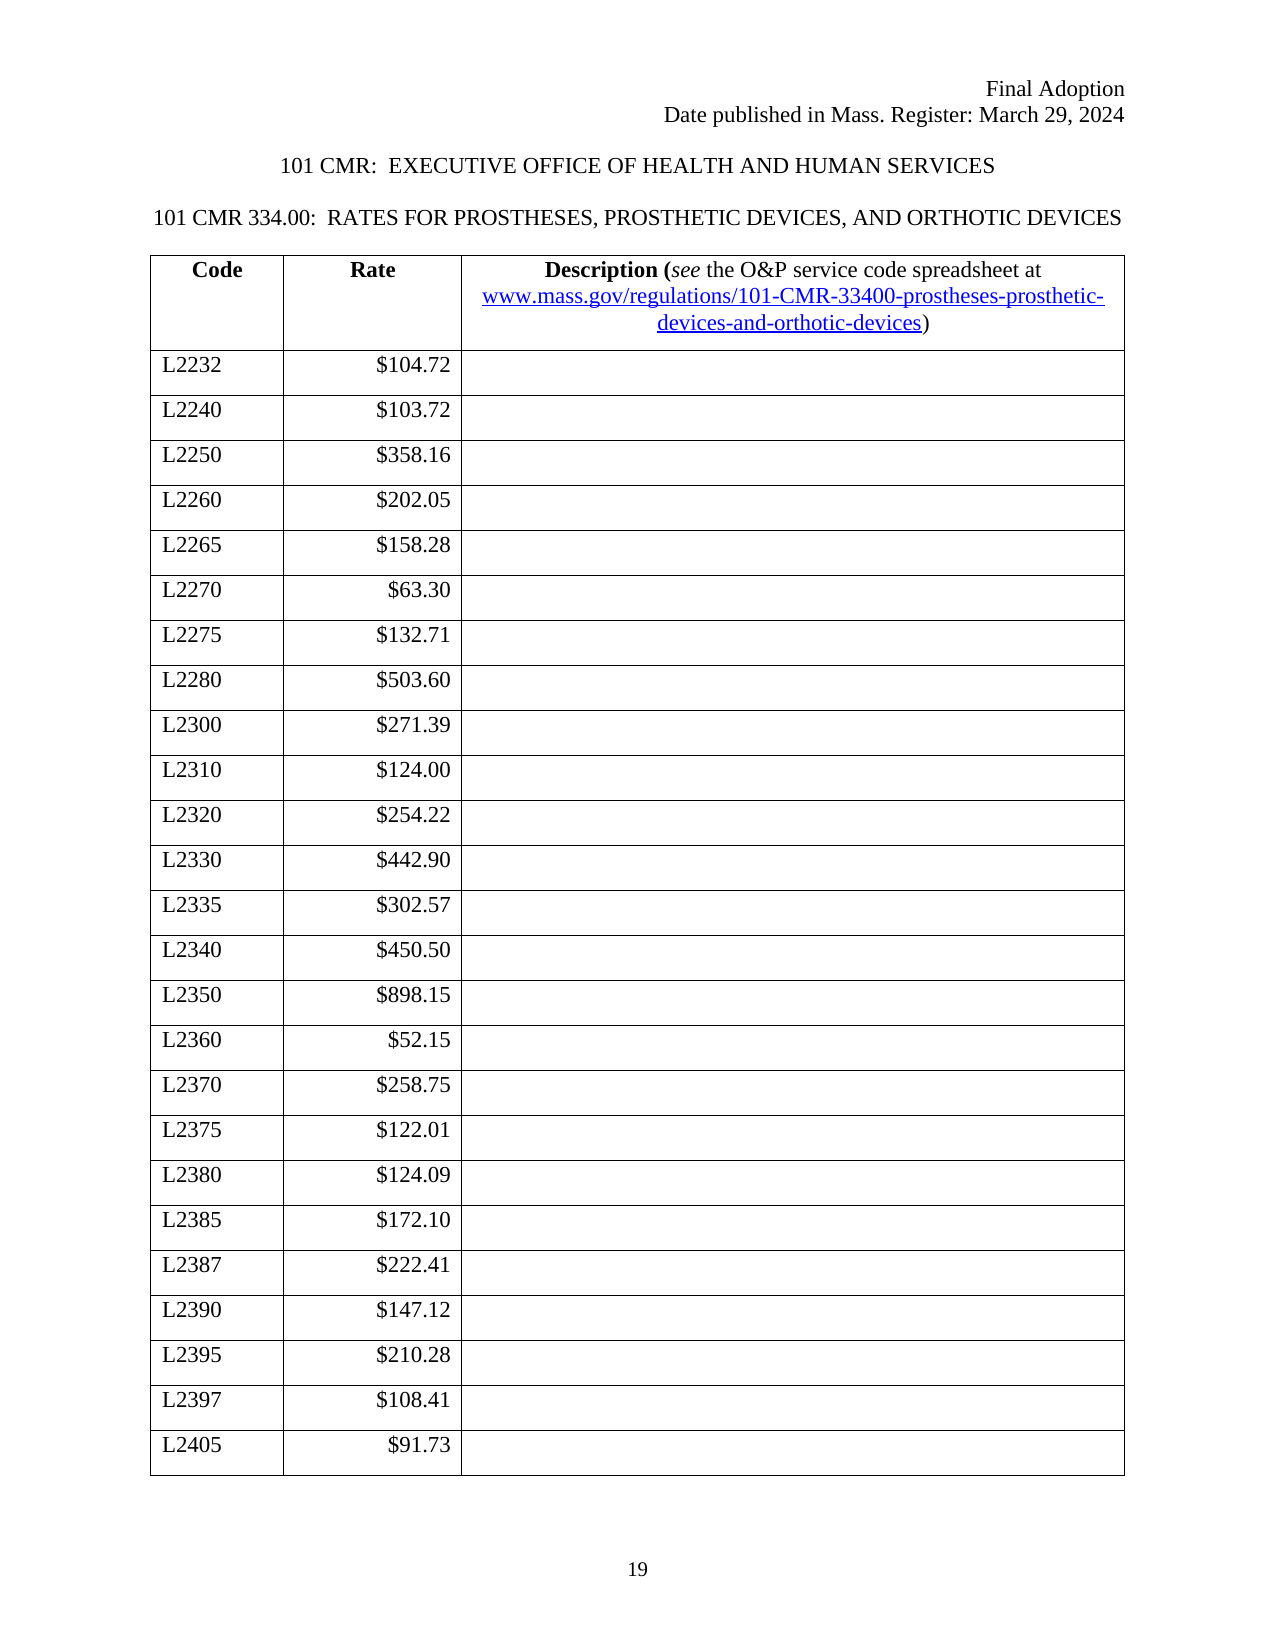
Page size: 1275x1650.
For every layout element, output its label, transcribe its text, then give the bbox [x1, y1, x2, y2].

table_cell [462, 981, 1124, 1025]
table_header Rate [284, 256, 461, 350]
table_cell $302.57 [284, 891, 461, 935]
table_cell $108.41 [284, 1386, 461, 1430]
table_cell L2380 [151, 1161, 283, 1205]
table_cell [462, 1341, 1124, 1385]
table_cell $158.28 [284, 531, 461, 575]
table_cell L2387 [151, 1251, 283, 1295]
table_cell L2395 [151, 1341, 283, 1385]
table_cell [462, 1386, 1124, 1430]
table_cell L2385 [151, 1206, 283, 1250]
table_cell $147.12 [284, 1296, 461, 1340]
table_cell [462, 756, 1124, 800]
table_cell L2310 [151, 756, 283, 800]
table_cell [462, 1071, 1124, 1115]
table_cell [462, 801, 1124, 845]
table_cell [462, 486, 1124, 530]
table_cell $103.72 [284, 396, 461, 440]
table_cell [462, 891, 1124, 935]
table_cell [462, 1431, 1124, 1475]
table_cell $254.22 [284, 801, 461, 845]
table_cell [462, 1161, 1124, 1205]
table_cell [462, 1026, 1124, 1070]
table_cell L2232 [151, 351, 283, 395]
table_cell [462, 711, 1124, 755]
table_cell L2240 [151, 396, 283, 440]
table_cell L2265 [151, 531, 283, 575]
table_cell L2320 [151, 801, 283, 845]
table_cell $358.16 [284, 441, 461, 485]
table_cell [462, 396, 1124, 440]
table_cell $898.15 [284, 981, 461, 1025]
table_header Code [151, 256, 283, 350]
table_cell [462, 936, 1124, 980]
table_cell L2360 [151, 1026, 283, 1070]
table_cell [462, 351, 1124, 395]
table_cell [462, 1206, 1124, 1250]
table_cell $124.00 [284, 756, 461, 800]
table_cell [462, 846, 1124, 890]
table_cell L2350 [151, 981, 283, 1025]
table_cell L2300 [151, 711, 283, 755]
table_cell [462, 666, 1124, 710]
table_cell $104.72 [284, 351, 461, 395]
table_cell $210.28 [284, 1341, 461, 1385]
table_cell L2405 [151, 1431, 283, 1475]
table_cell L2370 [151, 1071, 283, 1115]
table_cell $202.05 [284, 486, 461, 530]
table_cell $258.75 [284, 1071, 461, 1115]
table_cell L2270 [151, 576, 283, 620]
table_cell $222.41 [284, 1251, 461, 1295]
table_cell L2375 [151, 1116, 283, 1160]
table_cell $172.10 [284, 1206, 461, 1250]
table_cell L2275 [151, 621, 283, 665]
table_cell L2250 [151, 441, 283, 485]
table_cell $132.71 [284, 621, 461, 665]
table_cell L2260 [151, 486, 283, 530]
table_cell $503.60 [284, 666, 461, 710]
table_cell $124.09 [284, 1161, 461, 1205]
table_cell L2340 [151, 936, 283, 980]
table_cell $52.15 [284, 1026, 461, 1070]
table_cell L2335 [151, 891, 283, 935]
table_cell L2280 [151, 666, 283, 710]
table_cell [462, 1296, 1124, 1340]
table_cell $122.01 [284, 1116, 461, 1160]
table_cell [462, 441, 1124, 485]
table_cell [462, 1251, 1124, 1295]
table_cell [462, 531, 1124, 575]
table_cell L2390 [151, 1296, 283, 1340]
table_cell [462, 1116, 1124, 1160]
table_cell $271.39 [284, 711, 461, 755]
table_cell [462, 621, 1124, 665]
table_cell $450.50 [284, 936, 461, 980]
table_cell L2330 [151, 846, 283, 890]
table_cell L2397 [151, 1386, 283, 1430]
table_cell $63.30 [284, 576, 461, 620]
table_cell $442.90 [284, 846, 461, 890]
table_header Description (see the O&P service code spreadsheet at www.mass.gov/regulations/101-CMR-33400-prostheses-prosthetic-devices-and-orthotic-devices) [462, 256, 1124, 350]
table_cell $91.73 [284, 1431, 461, 1475]
table_cell [462, 576, 1124, 620]
